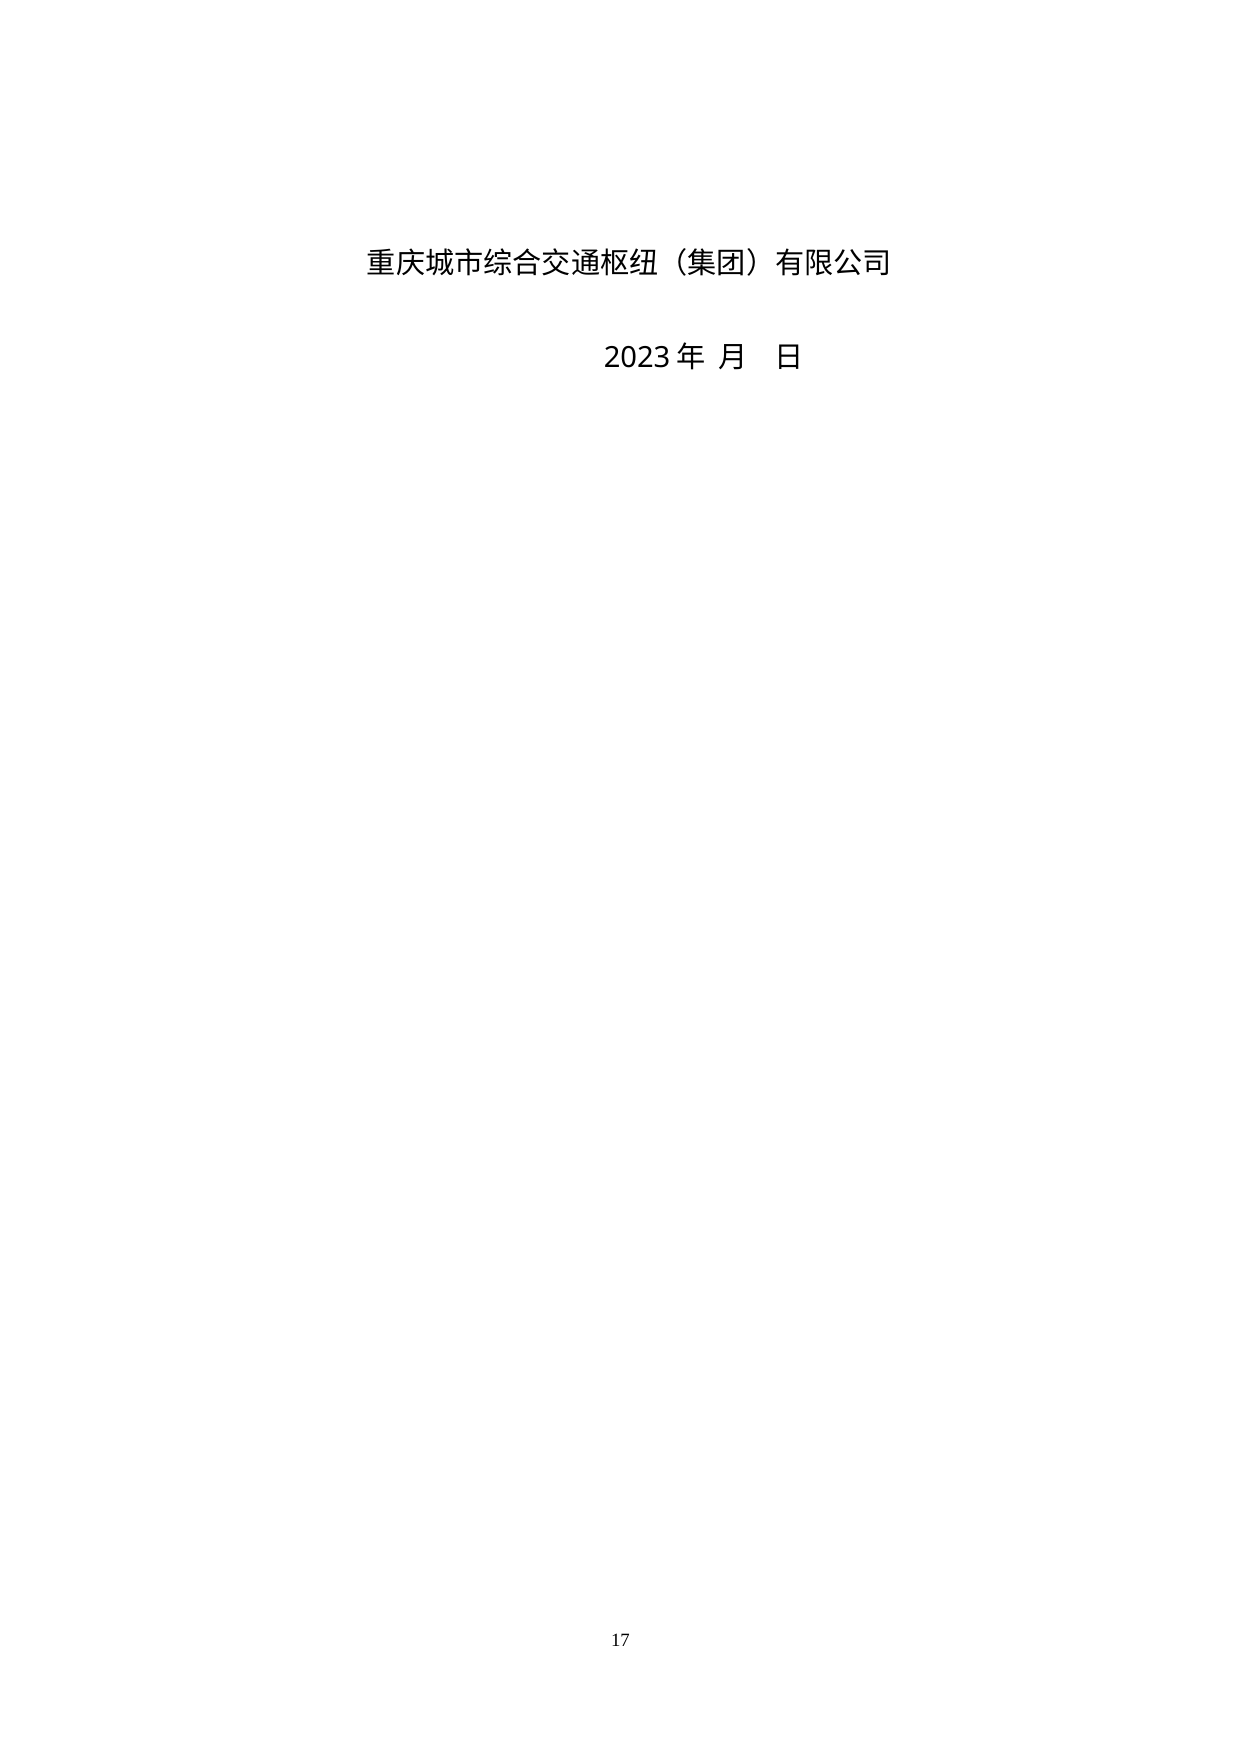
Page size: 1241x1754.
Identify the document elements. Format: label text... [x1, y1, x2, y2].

text 重庆城市综合交通枢纽（集团）有限公司 [187, 229, 1053, 294]
text 2023年 月 日 [187, 323, 1053, 388]
